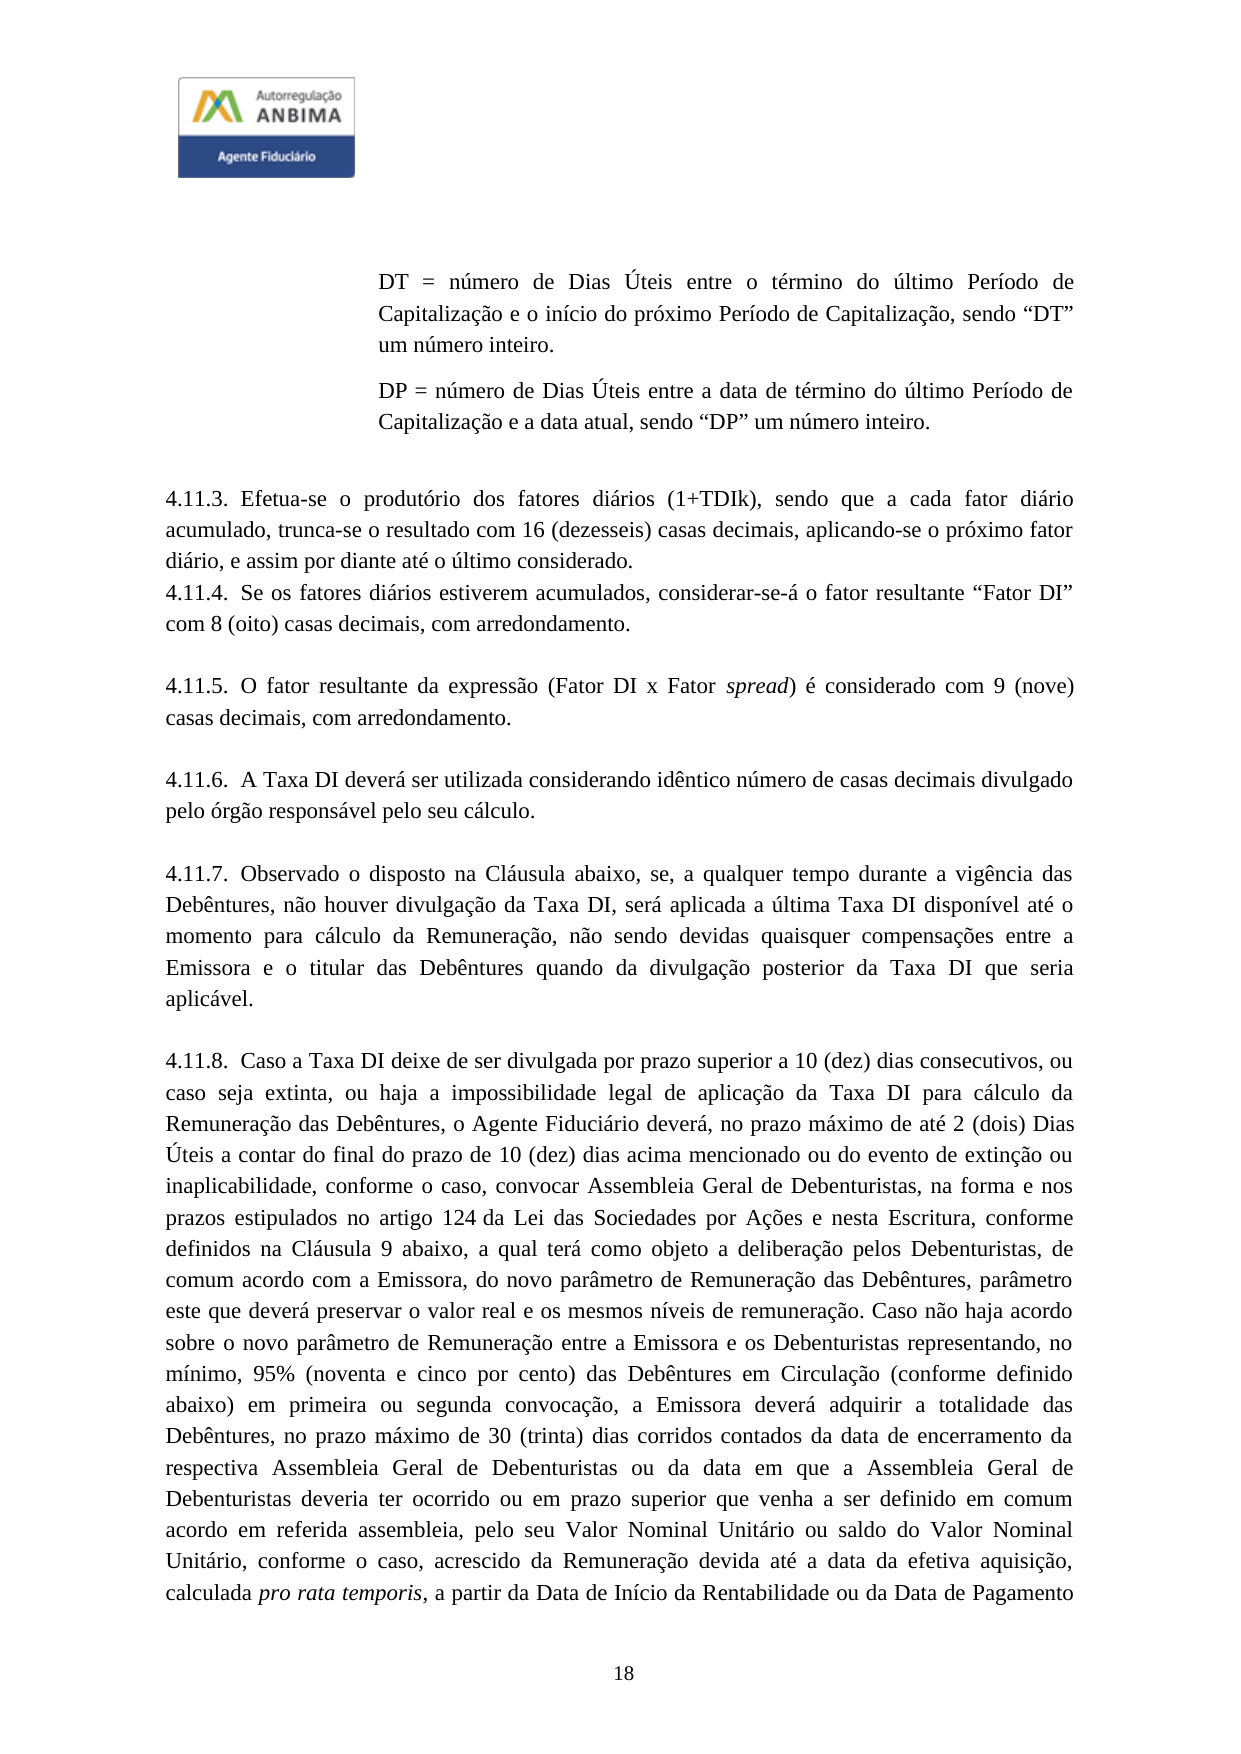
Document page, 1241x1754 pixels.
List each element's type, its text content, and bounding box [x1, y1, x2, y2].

list 4.11.5. O fator resultante da expressão (Fator DI x Fator spread) é considerado com 9 (nove) casas decimais, com arredondamento. [165, 669, 1075, 731]
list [165, 1044, 1075, 1606]
list 4.11.7. Observado o disposto na Cláusula abaixo, se, a qualquer tempo durante a vigência das Debêntures, não houver divulgação da Taxa DI, será aplicada a última Taxa DI disponível até o momento para cálculo da Remuneração, não sendo devidas quaisquer compensações entre a Emissora e o titular das Debêntures quando da divulgação posterior da Taxa DI que seria aplicável. [165, 856, 1075, 1013]
text DP = número de Dias Úteis entre a data de término do último Período de Capitalização e a data atual, sendo “DP” um número inteiro. [378, 373, 1075, 436]
text DT = número de Dias Úteis entre o término do último Período de Capitalização e o início do próximo Período de Capitalização, sendo “DT” um número inteiro. [378, 265, 1075, 358]
list 4.11.3. Efetua-se o produtório dos fatores diários (1+TDIk), sendo que a cada fator diário acumulado, trunca-se o resultado com 16 (dezesseis) casas decimais, aplicando-se o próximo fator diário, e assim por diante até o último considerado. [165, 481, 1075, 575]
list 4.11.6. A Taxa DI deverá ser utilizada considerando idêntico número de casas decimais divulgado pelo órgão responsável pelo seu cálculo. [165, 763, 1075, 825]
list 4.11.4. Se os fatores diários estiverem acumulados, considerar-se-á o fator resultante “Fator DI” com 8 (oito) casas decimais, com arredondamento. [165, 575, 1075, 638]
